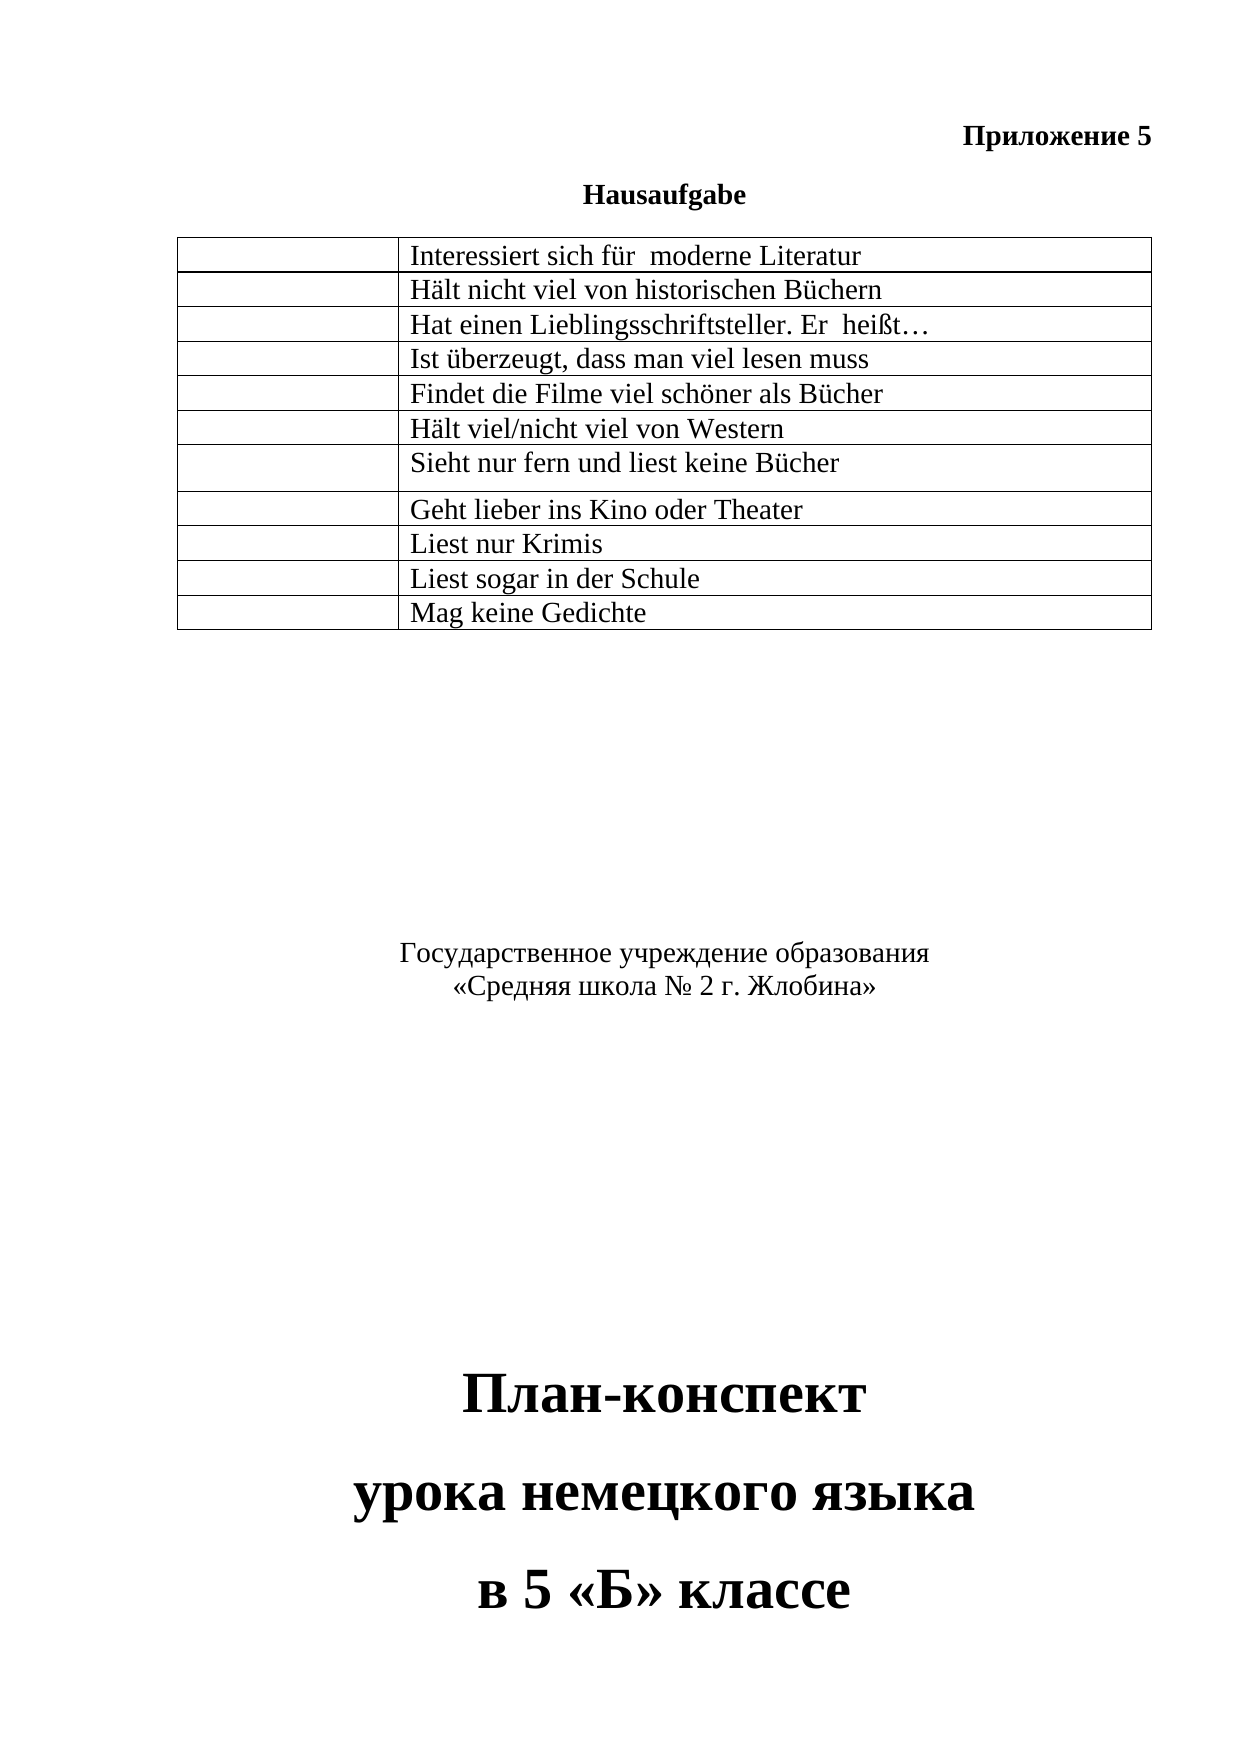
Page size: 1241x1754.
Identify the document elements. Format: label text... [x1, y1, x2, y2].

text План-конспект [177, 1358, 1152, 1425]
table_cell Liest nur Krimis [399, 526, 1151, 560]
table_cell Mag keine Gedichte [399, 596, 1151, 629]
table_cell Geht lieber ins Kino oder Theater [399, 492, 1151, 525]
table_cell Hält viel/nicht viel von Western [399, 411, 1151, 444]
table_cell [178, 596, 398, 629]
table_cell [178, 273, 398, 306]
text Приложение 5 [177, 118, 1152, 152]
table_cell Findet die Filme viel schöner als Bücher [399, 376, 1151, 410]
table_cell [178, 307, 398, 341]
table_cell [178, 342, 398, 375]
table_cell [178, 445, 398, 491]
text урока немецкого языка [177, 1456, 1152, 1523]
table_cell [178, 526, 398, 560]
table_cell Liest sogar in der Schule [399, 561, 1151, 594]
table_header [178, 238, 398, 271]
text в 5 «Б» классе [177, 1554, 1152, 1621]
table_cell Hat einen Lieblingsschriftsteller. Er heißt… [399, 307, 1151, 341]
table_cell [178, 492, 398, 525]
text Hausaufgabe [177, 177, 1152, 211]
table_cell Hält nicht viel von historischen Büchern [399, 273, 1151, 306]
table_cell Ist überzeugt, dass man viel lesen muss [399, 342, 1151, 375]
text Государственное учреждение образования [177, 935, 1152, 968]
table_cell [178, 411, 398, 444]
table_cell [178, 376, 398, 410]
text «Средняя школа № 2 г. Жлобина» [177, 968, 1152, 1002]
table_header Interessiert sich für moderne Literatur [399, 238, 1151, 271]
table_cell [178, 561, 398, 594]
table_cell Sieht nur fern und liest keine Bücher [399, 445, 1151, 491]
